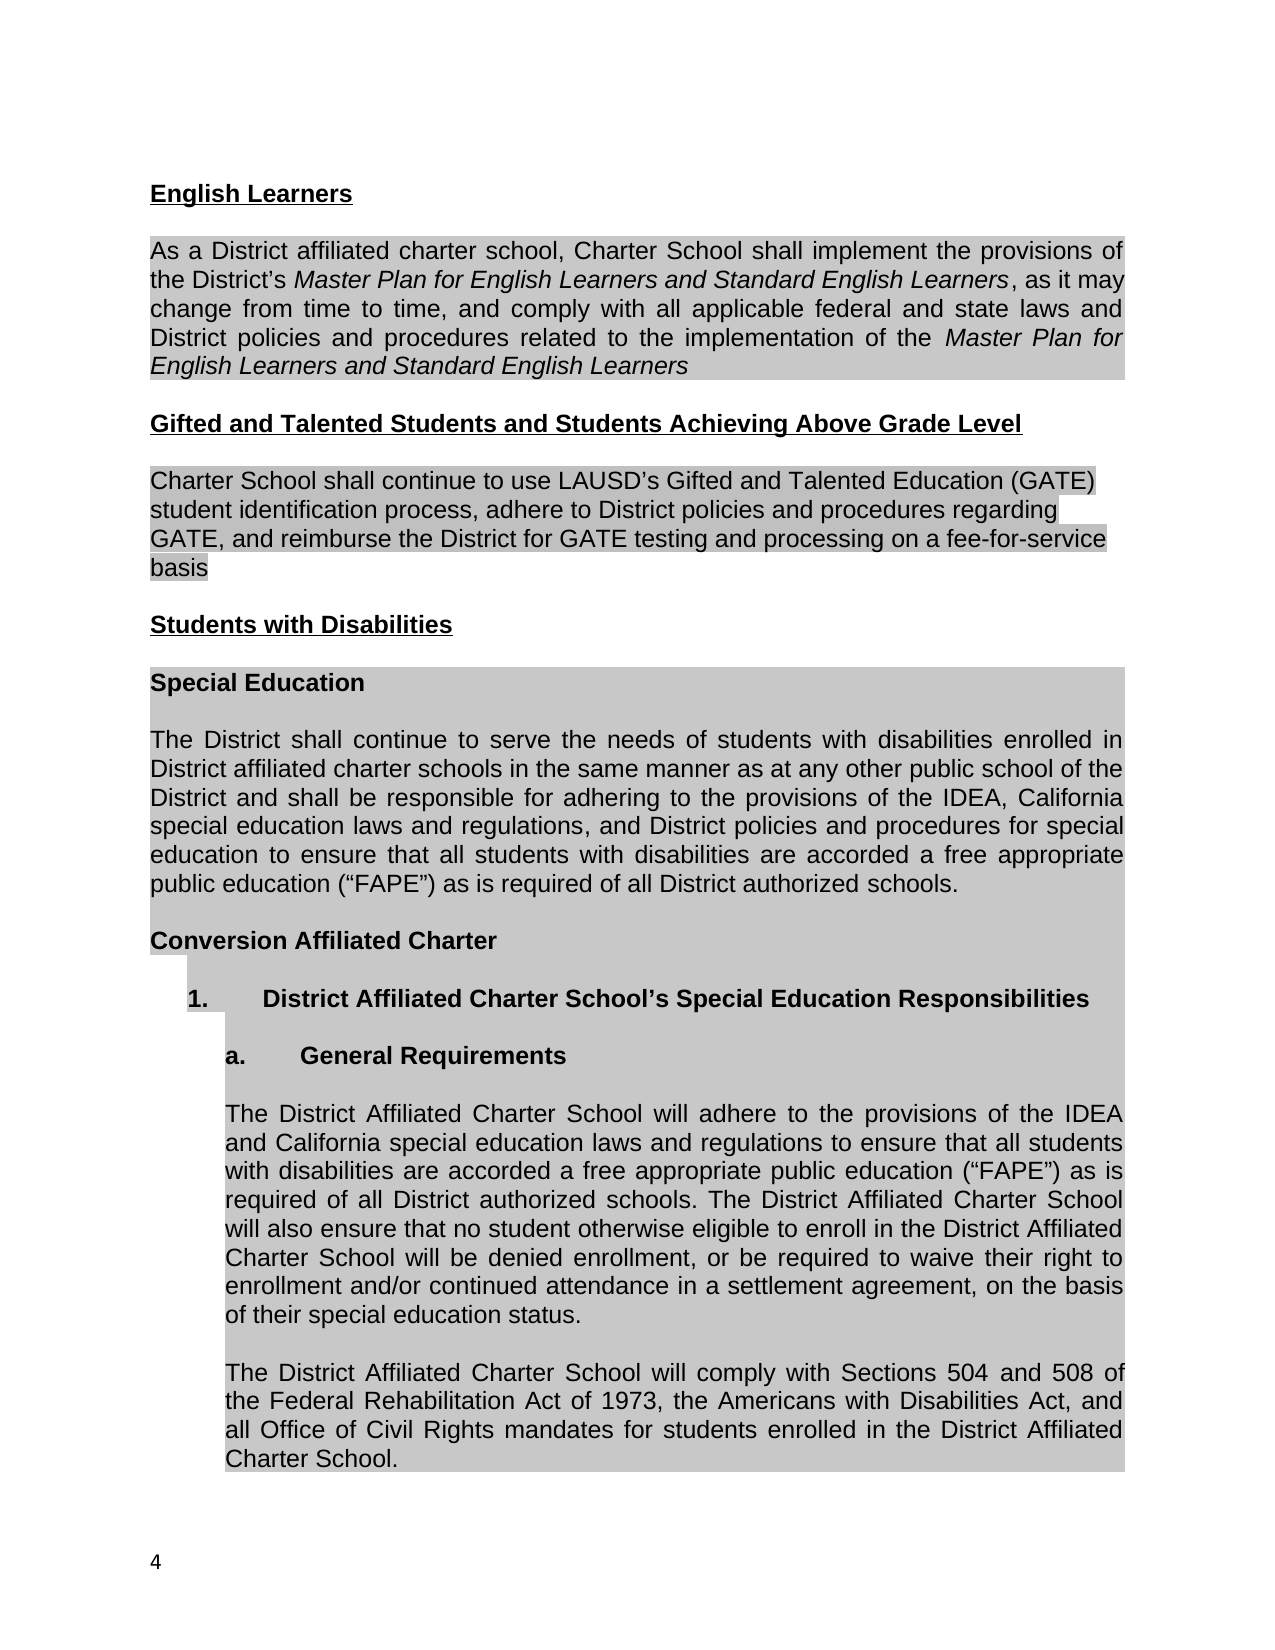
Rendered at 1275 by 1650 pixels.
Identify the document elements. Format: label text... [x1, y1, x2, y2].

text Special Education [150, 667, 1125, 696]
text The District shall continue to serve the needs of students with disabilities enrolled in District affiliated charter schools in the same manner as at any other public school of the District and shall be responsible for adhering to the provisions of the IDEA, California special education laws and regulations to ensure that all students with disabilities are accorded a free appropriate public education (“FAPE”) as is required of all District authorized schools. [150, 725, 1125, 897]
text Charter School shall continue to use LAUSD’s Gifted and Talented Education (GATE) student identification process, adhere to District policies and procedures regarding GATE, and reimburse the District for GATE testing and processing on a fee-for-service basis [150, 466, 1125, 581]
list District Affiliated Charter School’s Special Education Responsibilities [187, 984, 1125, 1012]
text Gifted and Talented Students and Students Achieving Above Grade Level [150, 409, 1125, 437]
list General Requirements [225, 1041, 1125, 1070]
text Conversion Affiliated Charter [150, 926, 1125, 955]
text The District Affiliated Charter School will adhere to the provisions of the IDEA and California special education laws and regulations to ensure that all students with disabilities are accorded a free appropriate public education (“FAPE”) as is required of all District authorized schools. The District Affiliated Charter School will also ensure that no student otherwise eligible to enroll in the District Affiliated Charter School will be denied enrollment, or be required to waive their right to enrollment and/or continued attendance in a settlement agreement, on the basis of their special education status. [225, 1099, 1125, 1329]
text English Learners [150, 179, 1125, 207]
text Students with Disabilities [150, 610, 1125, 639]
text As a District affiliated charter school, Charter School shall implement the provisions of the District’s Master Plan for English Learners and Standard English Learners, as it may change from time to time, and comply with all applicable federal and state laws and District policies and procedures related to the implementation of the Master Plan for English Learners and Standard English Learners [150, 236, 1125, 380]
text The District Affiliated Charter School will comply with Sections 504 of the Federal Rehabilitation Act of 1973, the Americans with Disabilities Act, and all Office of Civil Rights mandates for students enrolled in the District Affiliated Charter School. [225, 1357, 1125, 1472]
